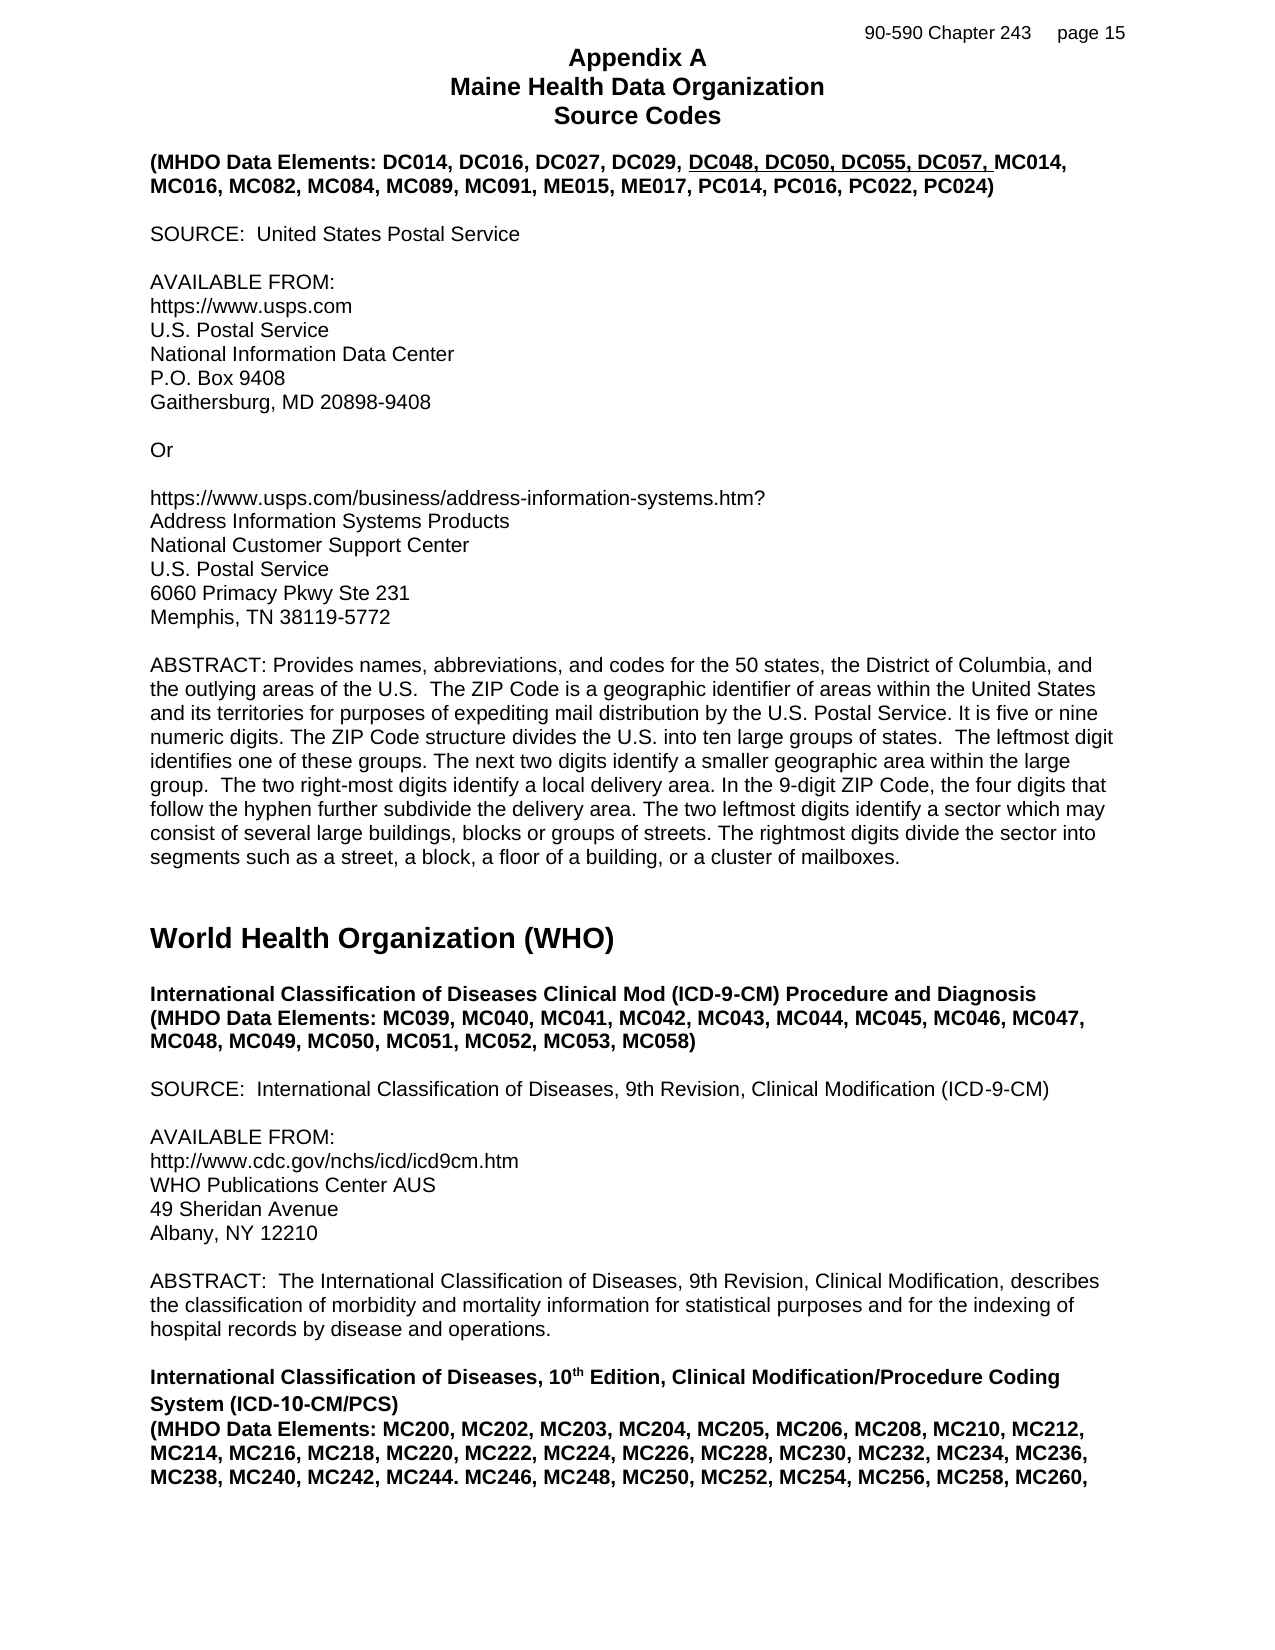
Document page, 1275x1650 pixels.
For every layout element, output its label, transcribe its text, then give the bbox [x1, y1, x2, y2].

text Albany, NY 12210 [150, 1221, 1125, 1245]
text ABSTRACT: The International Classification of Diseases, 9th Revision, Clinical Modification, describes the classification of morbidity and mortality information for statistical purposes and for the indexing of hospital records by disease and operations. [150, 1269, 1125, 1341]
text https://www.usps.com/business/address-information-systems.htm? [150, 485, 1125, 509]
text Memphis, TN 38119-5772 [150, 605, 1125, 629]
text SOURCE: International Classification of Diseases, 9th Revision, Clinical Modification (ICD-9-CM) [150, 1077, 1125, 1101]
text International Classification of Diseases, 10th Edition, Clinical Modification/Procedure Coding System (ICD-10-CM/PCS) [150, 1365, 1125, 1417]
text http://www.cdc.gov/nchs/icd/icd9cm.htm [150, 1149, 1125, 1173]
text Gaithersburg, MD 20898-9408 [150, 389, 1125, 413]
text U.S. Postal Service [150, 318, 1125, 342]
text International Classification of Diseases Clinical Mod (ICD-9-CM) Procedure and Diagnosis [150, 981, 1125, 1005]
text National Information Data Center [150, 342, 1125, 366]
text Or [150, 437, 1125, 461]
text World Health Organization (WHO) [150, 921, 1125, 955]
text WHO Publications Center AUS [150, 1173, 1125, 1197]
text AVAILABLE FROM: [150, 270, 1125, 294]
text (MHDO Data Elements: MC039, MC040, MC041, MC042, MC043, MC044, MC045, MC046, MC047, MC048, MC049, MC050, MC051, MC052, MC053, MC058) [150, 1005, 1125, 1053]
text 6060 Primacy Pkwy Ste 231 [150, 581, 1125, 605]
text National Customer Support Center [150, 533, 1125, 557]
text ABSTRACT: Provides names, abbreviations, and codes for the 50 states, the District of Columbia, and the outlying areas of the U.S. The ZIP Code is a geographic identifier of areas within the United States and its territories for purposes of expediting mail distribution by the U.S. Postal Service. It is five or nine numeric digits. The ZIP Code structure divides the U.S. into ten large groups of states. The leftmost digit identifies one of these groups. The next two digits identify a smaller geographic area within the large group. The two right-most digits identify a local delivery area. In the 9-digit ZIP Code, the four digits that follow the hyphen further subdivide the delivery area. The two leftmost digits identify a sector which may consist of several large buildings, blocks or groups of streets. The rightmost digits divide the sector into segments such as a street, a block, a floor of a building, or a cluster of mailboxes. [150, 653, 1125, 869]
text SOURCE: United States Postal Service [150, 222, 1125, 246]
text https://www.usps.com [150, 294, 1125, 318]
text Address Information Systems Products [150, 509, 1125, 533]
text (MHDO Data Elements: DC014, DC016, DC027, DC029, DC048, DC050, DC055, DC057, MC014, MC016, MC082, MC084, MC089, MC091, ME015, ME017, PC014, PC016, PC022, PC024) [150, 150, 1125, 198]
text P.O. Box 9408 [150, 366, 1125, 389]
text AVAILABLE FROM: [150, 1125, 1125, 1149]
text U.S. Postal Service [150, 557, 1125, 581]
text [150, 1417, 1125, 1489]
text 49 Sheridan Avenue [150, 1197, 1125, 1221]
